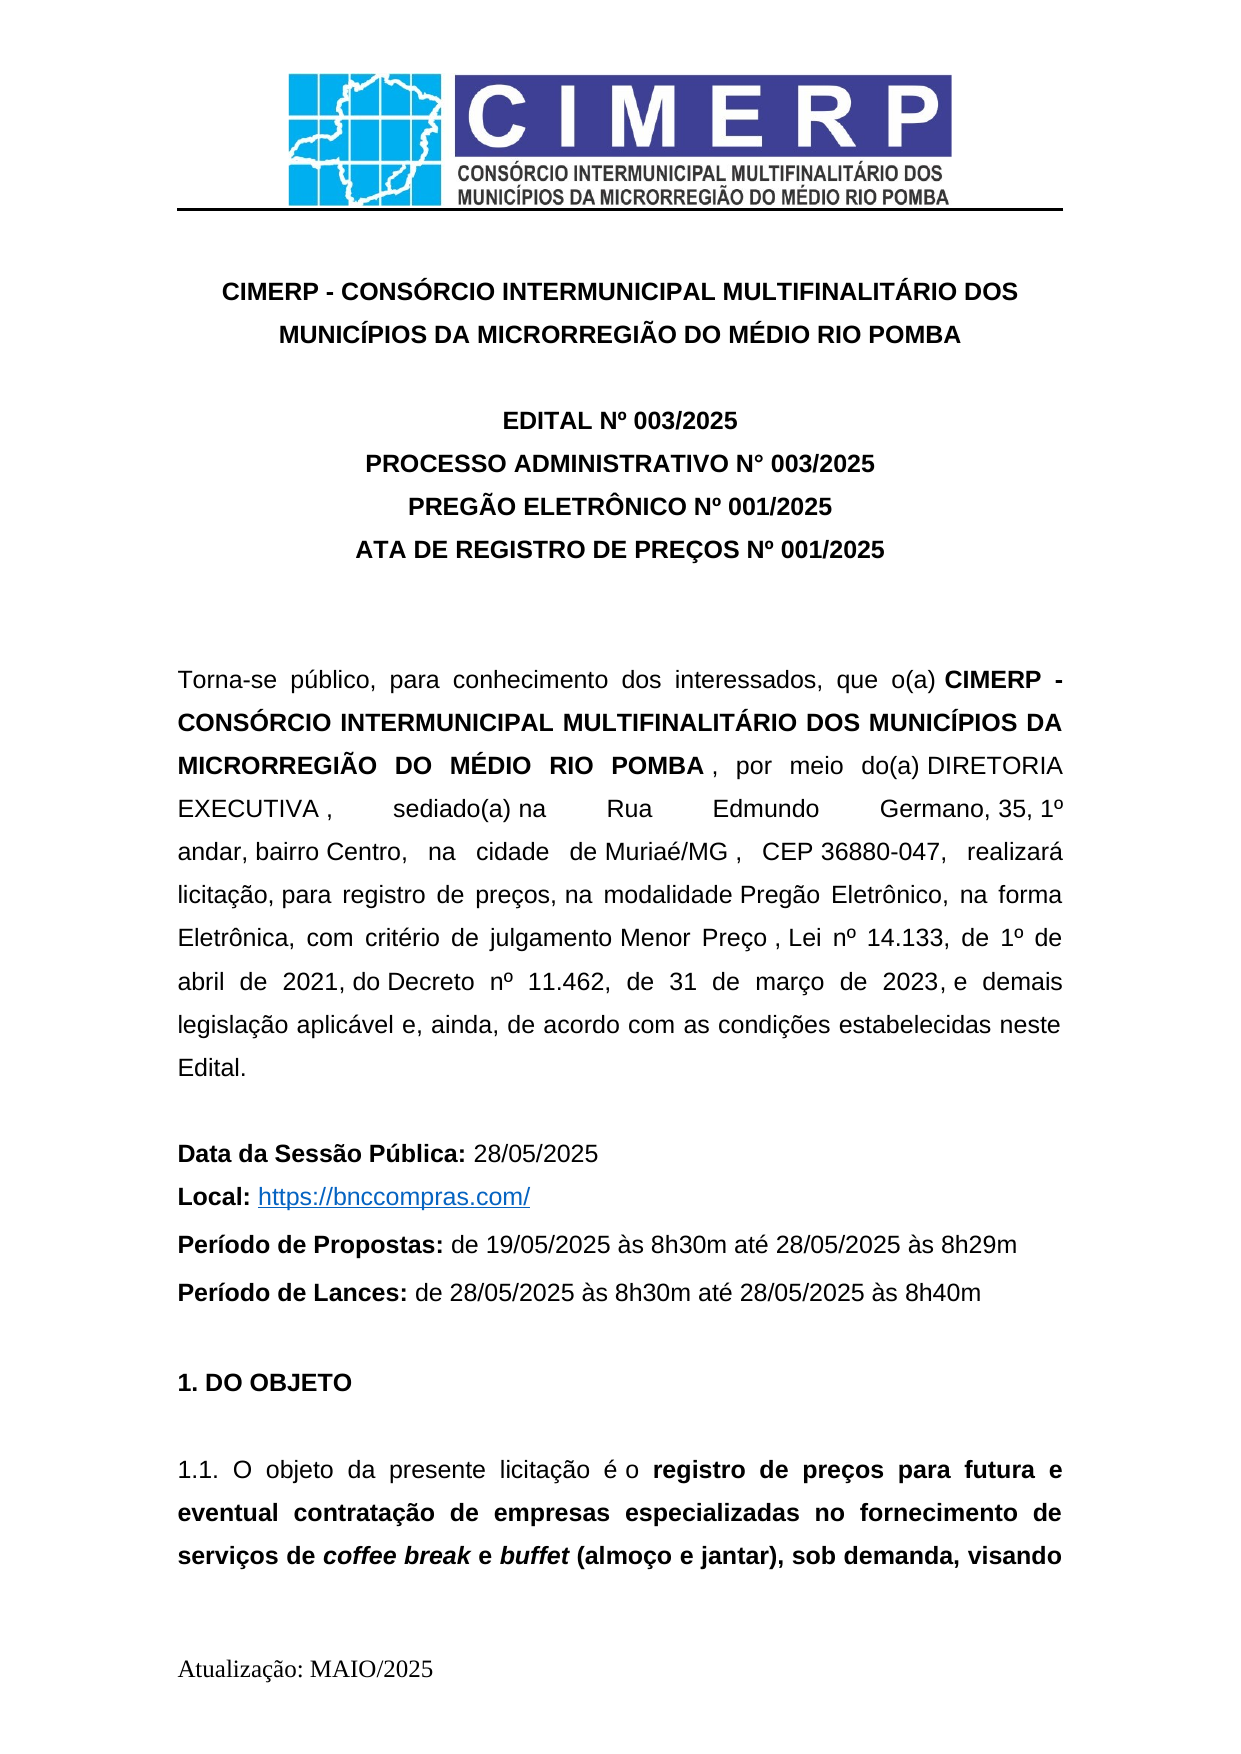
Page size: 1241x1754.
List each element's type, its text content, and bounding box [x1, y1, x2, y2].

text PROCESSO ADMINISTRATIVO N° 003/2025 [177, 449, 1063, 478]
picture [288, 73, 952, 206]
text 1. DO OBJETO [177, 1368, 1063, 1397]
text Data da Sessão Pública: 28/05/2025 [177, 1139, 1063, 1168]
text Período de Lances: de 28/05/2025 às 8h30m até 28/05/2025 às 8h40m [177, 1278, 1063, 1306]
text Local: https://bnccompras.com/ [177, 1182, 1063, 1211]
text Período de Propostas: de 19/05/2025 às 8h30m até 28/05/2025 às 8h29m [177, 1230, 1063, 1259]
text PREGÃO ELETRÔNICO Nº 001/2025 [177, 492, 1063, 521]
text EDITAL Nº 003/2025 [177, 406, 1063, 435]
text Torna-se público, para conhecimento dos interessados, que o(a) CIMERP - CONSÓRCIO INTERMUNICIPAL MULTIFINALITÁRIO DOS MUNICÍPIOS DA MICRORREGIÃO DO MÉDIO RIO POMBA , por meio do(a) DIRETORIA EXECUTIVA , sediado(a) na Rua Edmundo Germano, 35, 1º andar, bairro Centro, na cidade de Muriaé/MG , CEP 36880-047, realizará licitação, para registro de preços, na modalidade Pregão Eletrônico, na forma Eletrônica, com critério de julgamento Menor Preço , Lei nº 14.133, de 1º de abril de 2021, do Decreto nº 11.462, de 31 de março de 2023, e demais legislação aplicável e, ainda, de acordo com as condições estabelecidas neste Edital. [177, 665, 1063, 1082]
text CIMERP - CONSÓRCIO INTERMUNICIPAL MULTIFINALITÁRIO DOS MUNICÍPIOS DA MICRORREGIÃO DO MÉDIO RIO POMBA [177, 277, 1063, 348]
text ATA DE REGISTRO DE PREÇOS Nº 001/2025 [177, 535, 1063, 564]
